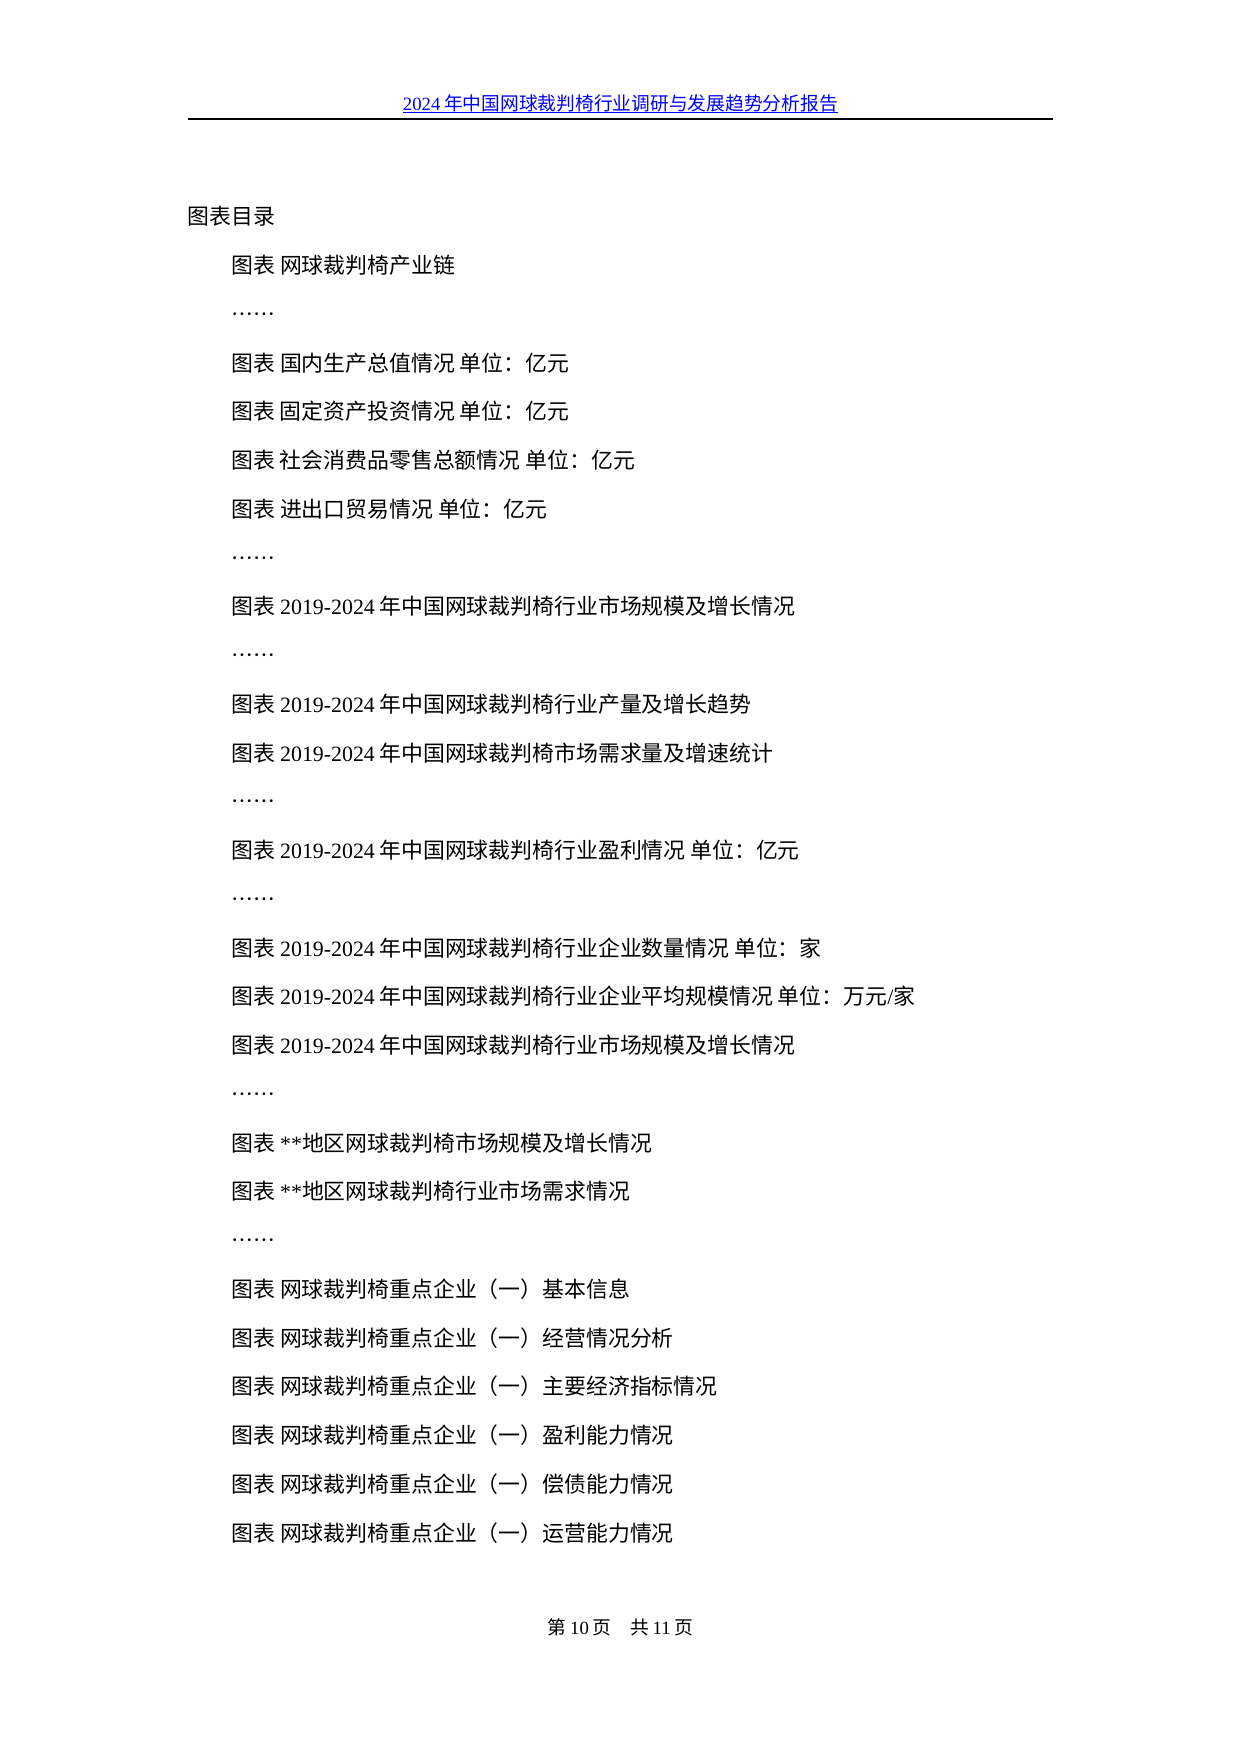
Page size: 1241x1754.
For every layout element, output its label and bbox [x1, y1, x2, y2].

text [187, 150, 1053, 1548]
